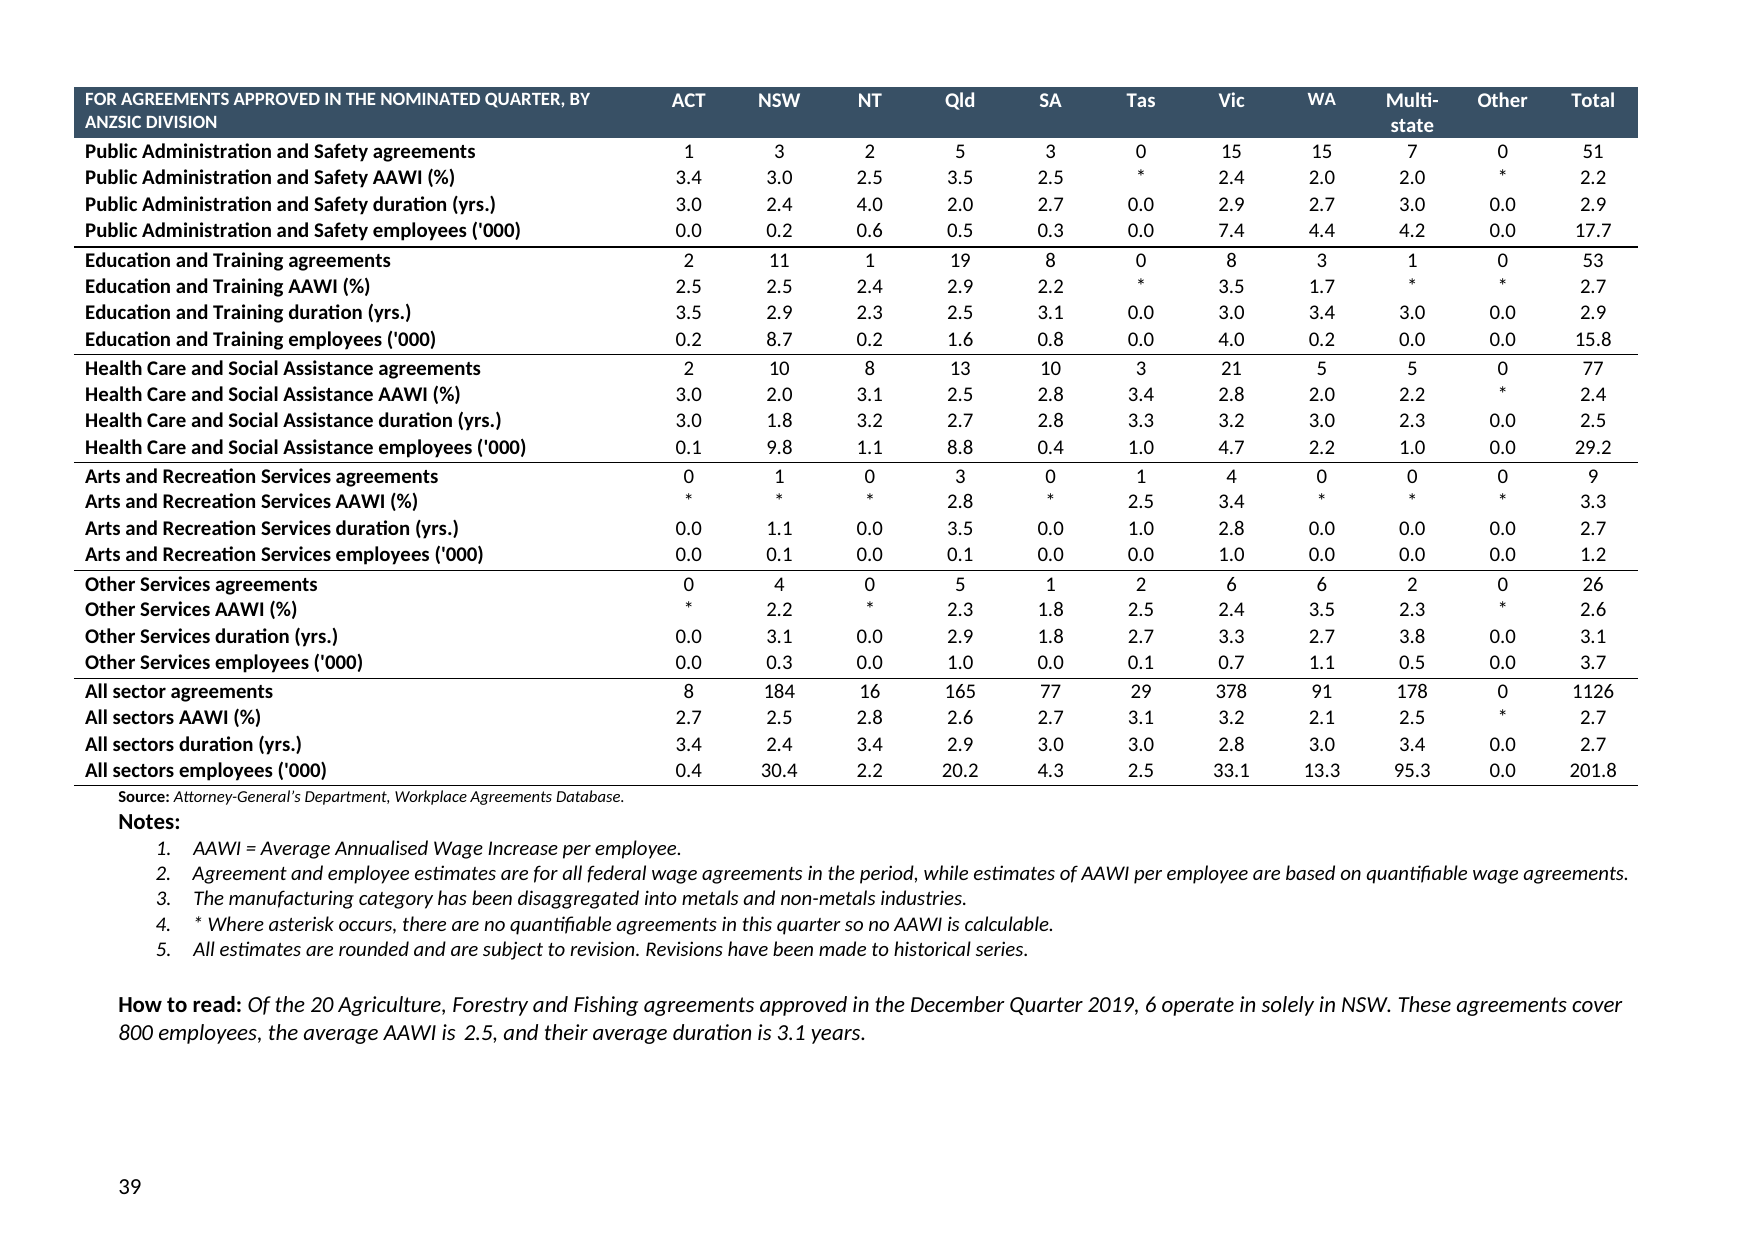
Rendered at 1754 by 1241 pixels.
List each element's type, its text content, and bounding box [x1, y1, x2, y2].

list Agreement and employee estimates are for all federal wage agreements in the period, while estimates of AAWI per employee are based on quantifiable wage agreements. [155, 860, 1636, 886]
list All estimates are rounded and are subject to revision. Revisions have been made to historical series. [156, 936, 1636, 962]
text Notes: [118, 807, 1636, 835]
list * Where asterisk occurs, there are no quantifiable agreements in this quarter so no AAWI is calculable. [155, 911, 1636, 936]
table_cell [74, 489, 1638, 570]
list The manufacturing category has been disaggregated into metals and non-metals industries. [156, 886, 1636, 911]
text Source: Attorney-General’s Department, Workplace Agreements Database. [118, 786, 1636, 807]
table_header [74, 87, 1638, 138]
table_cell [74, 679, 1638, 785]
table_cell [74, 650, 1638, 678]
text How to read: Of the 20 Agriculture, Forestry and Fishing agreements approved in the December Quarter 2019, 6 operate in solely in NSW. These agreements cover 800 employees, the average AAWI is 2.5, and their average duration is 3.1 years. [118, 990, 1636, 1046]
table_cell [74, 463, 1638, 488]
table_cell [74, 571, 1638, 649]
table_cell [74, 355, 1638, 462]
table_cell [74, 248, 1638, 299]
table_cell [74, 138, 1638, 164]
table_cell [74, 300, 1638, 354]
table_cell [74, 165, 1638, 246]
list AAWI = Average Annualised Wage Increase per employee. [156, 835, 1636, 860]
